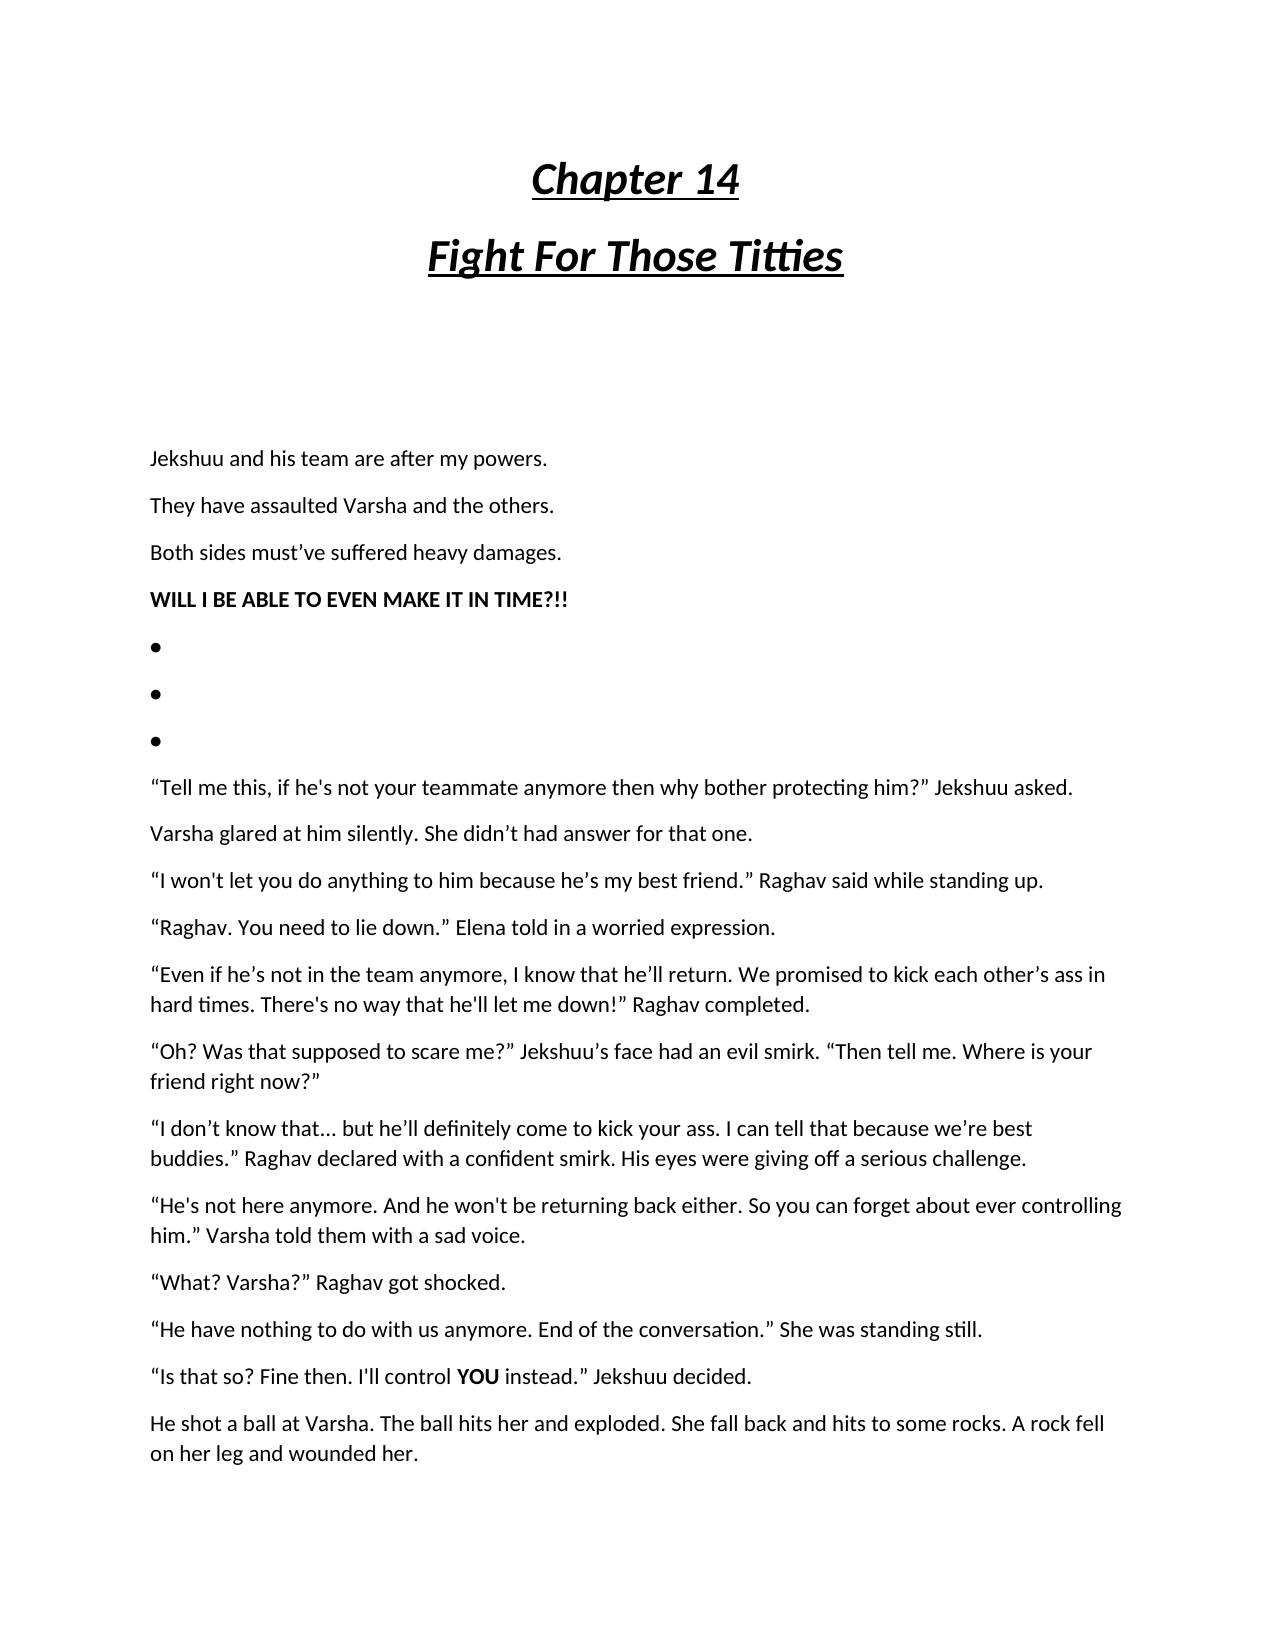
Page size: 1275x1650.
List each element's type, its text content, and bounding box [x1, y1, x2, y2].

text Jekshuu and his team are after my powers. [150, 444, 1125, 473]
text Chapter 14 [150, 150, 1125, 206]
text “I won't let you do anything to him because he’s my best friend.” Raghav said while standing up. [150, 866, 1125, 894]
text “Is that so? Fine then. I'll control YOU instead.” Jekshuu decided. [150, 1362, 1125, 1390]
text “He's not here anymore. And he won't be returning back either. So you can forget about ever controlling him.” Varsha told them with a sad voice. [150, 1191, 1125, 1250]
text • [150, 679, 1125, 707]
text “Tell me this, if he's not your teammate anymore then why bother protecting him?” Jekshuu asked. [150, 773, 1125, 801]
text • [150, 632, 1125, 660]
text Fight For Those Titties [150, 227, 1125, 283]
text “Raghav. You need to lie down.” Elena told in a worried expression. [150, 913, 1125, 941]
text WILL I BE ABLE TO EVEN MAKE IT IN TIME?!! [150, 585, 1125, 613]
text Both sides must’ve suffered heavy damages. [150, 538, 1125, 566]
text “Even if he’s not in the team anymore, I know that he’ll return. We promised to kick each other’s ass in hard times. There's no way that he'll let me down!” Raghav completed. [150, 960, 1125, 1018]
text “He have nothing to do with us anymore. End of the conversation.” She was standing still. [150, 1315, 1125, 1343]
text They have assaulted Varsha and the others. [150, 491, 1125, 519]
text “I don’t know that... but he’ll definitely come to kick your ass. I can tell that because we’re best buddies.” Raghav declared with a confident smirk. His eyes were giving off a serious challenge. [150, 1114, 1125, 1173]
text Varsha glared at him silently. She didn’t had answer for that one. [150, 819, 1125, 848]
text “Oh? Was that supposed to scare me?” Jekshuu’s face had an evil smirk. “Then tell me. Where is your friend right now?” [150, 1037, 1125, 1096]
text • [150, 726, 1125, 754]
text “What? Varsha?” Raghav got shocked. [150, 1268, 1125, 1297]
text He shot a ball at Varsha. The ball hits her and exploded. She fall back and hits to some rocks. A rock fell on her leg and wounded her. [150, 1409, 1125, 1467]
